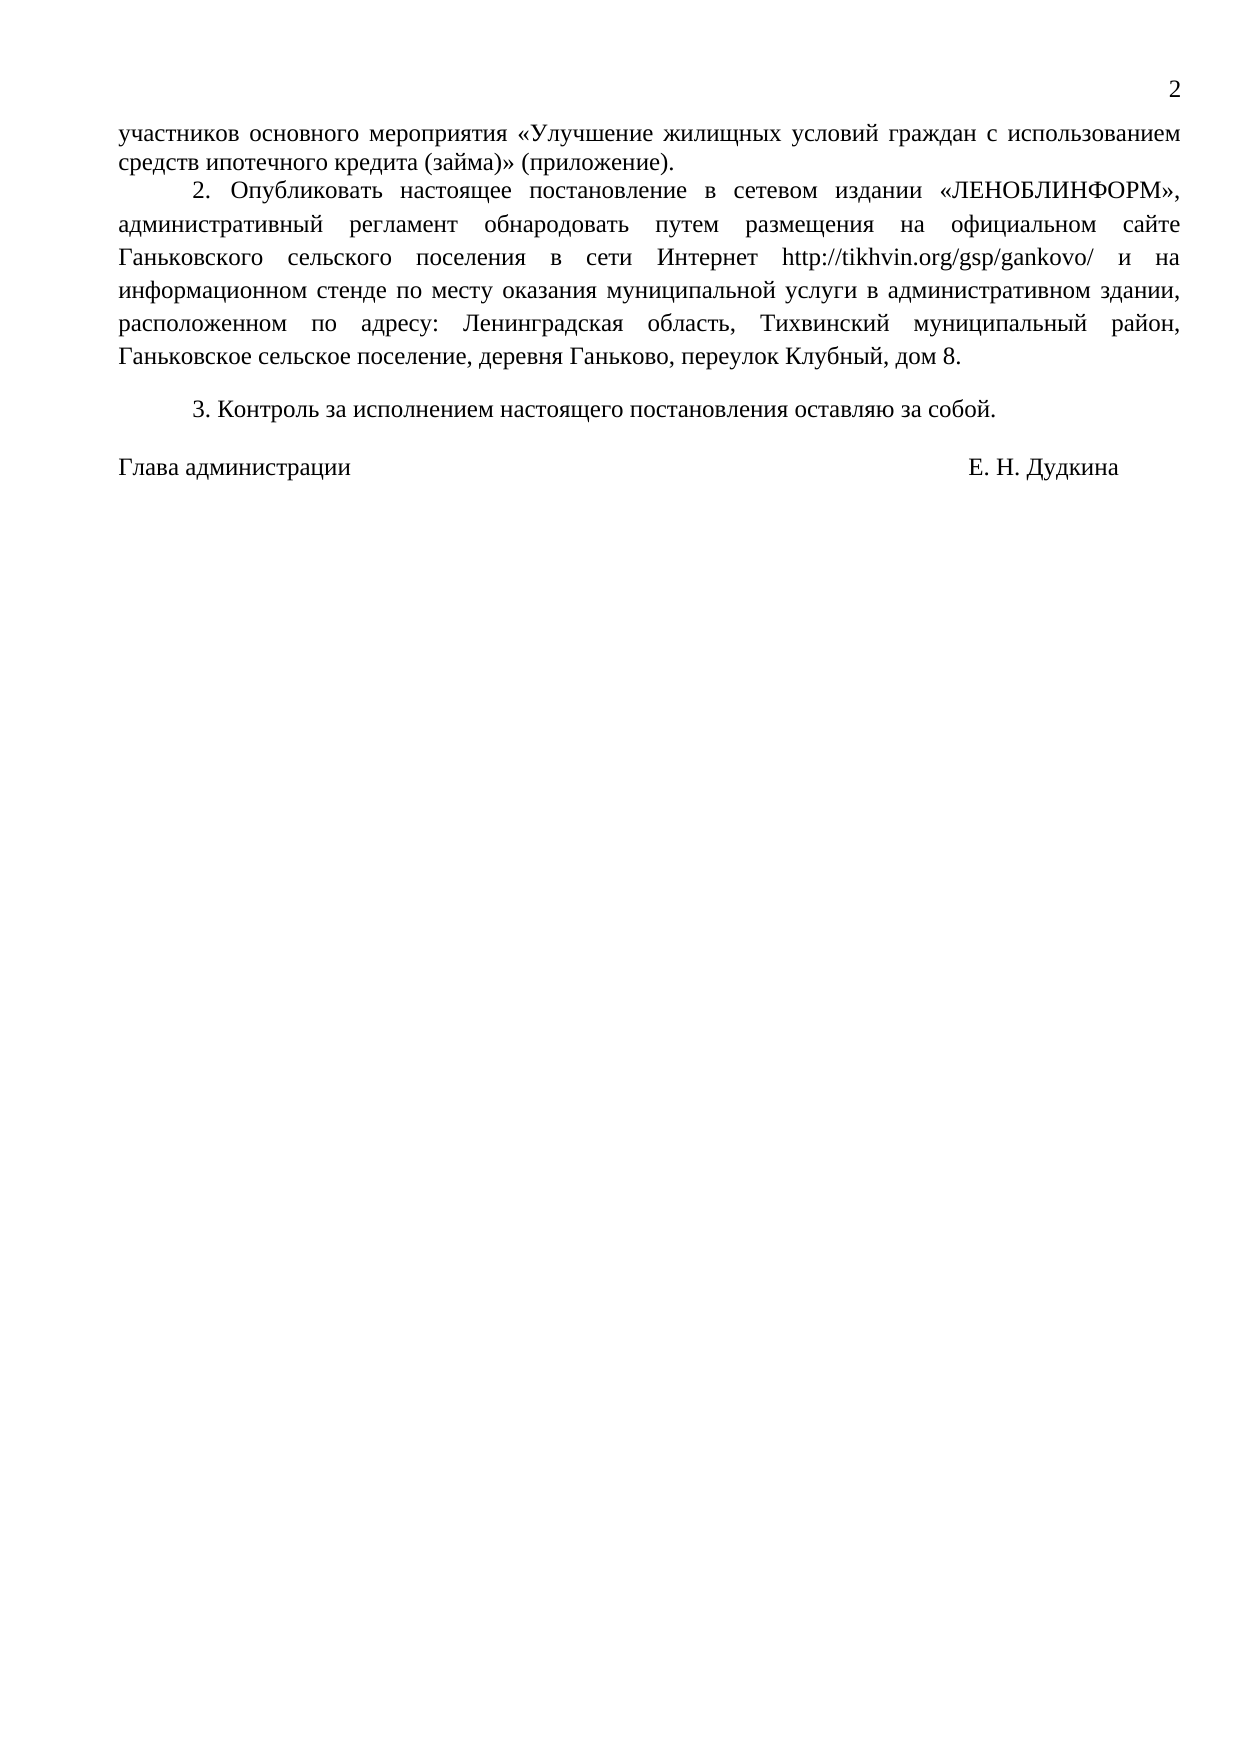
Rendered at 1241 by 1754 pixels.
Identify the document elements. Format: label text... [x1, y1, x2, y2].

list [118, 118, 1181, 176]
list Опубликовать настоящее постановление в сетевом издании «ЛЕНОБЛИНФОРМ», административный регламент обнародовать путем размещения на официальном сайте Ганьковского сельского поселения в сети Интернет http://tikhvin.org/gsp/gankovo/ и на информационном стенде по месту оказания муниципальной услуги в административном здании, расположенном по адресу: Ленинградская область, Тихвинский муниципальный район, Ганьковское сельское поселение, деревня Ганьково, переулок Клубный, дом 8. [118, 176, 1181, 369]
text Глава администрации Е. Н. Дудкина [118, 452, 1181, 481]
text 3. Контроль за исполнением настоящего постановления оставляю за собой. [118, 394, 1181, 423]
